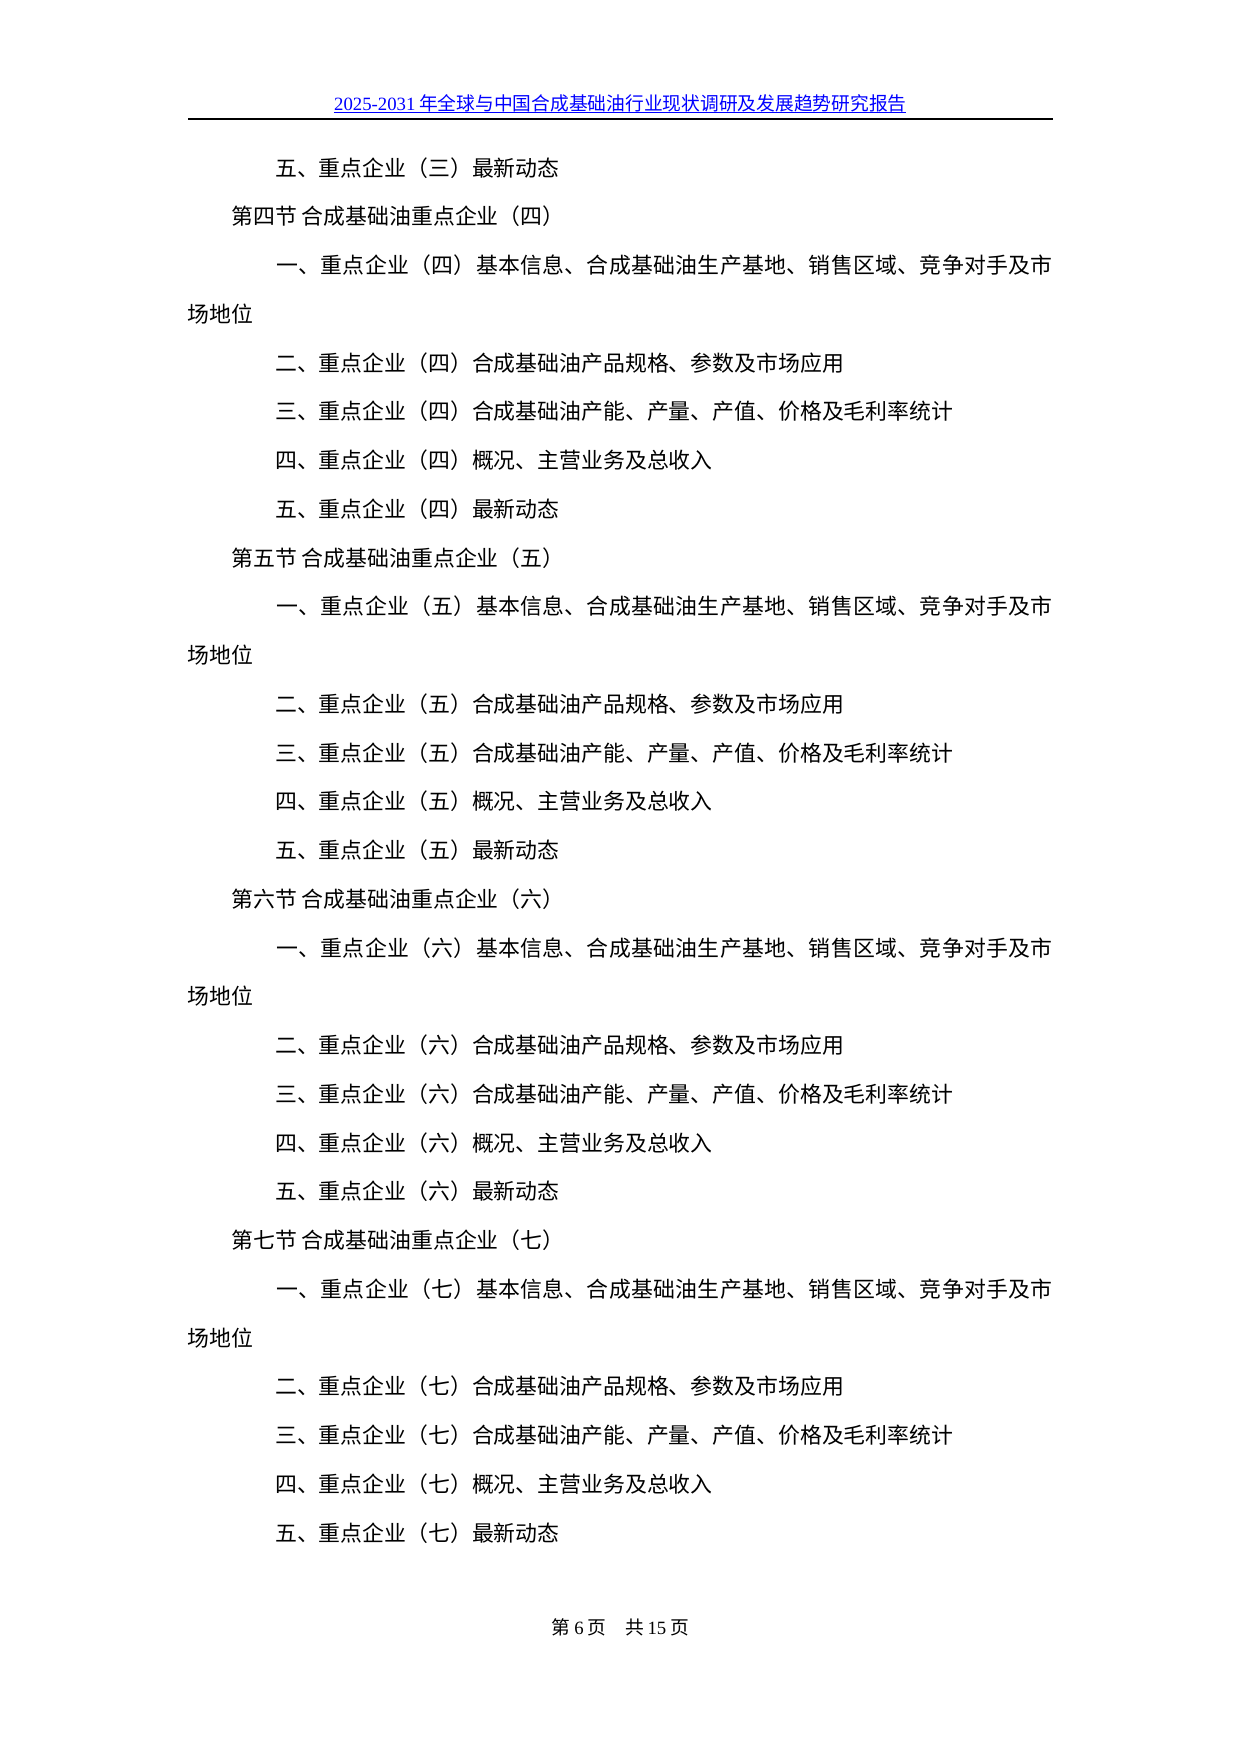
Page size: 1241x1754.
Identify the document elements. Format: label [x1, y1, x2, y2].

text [187, 150, 1053, 1548]
